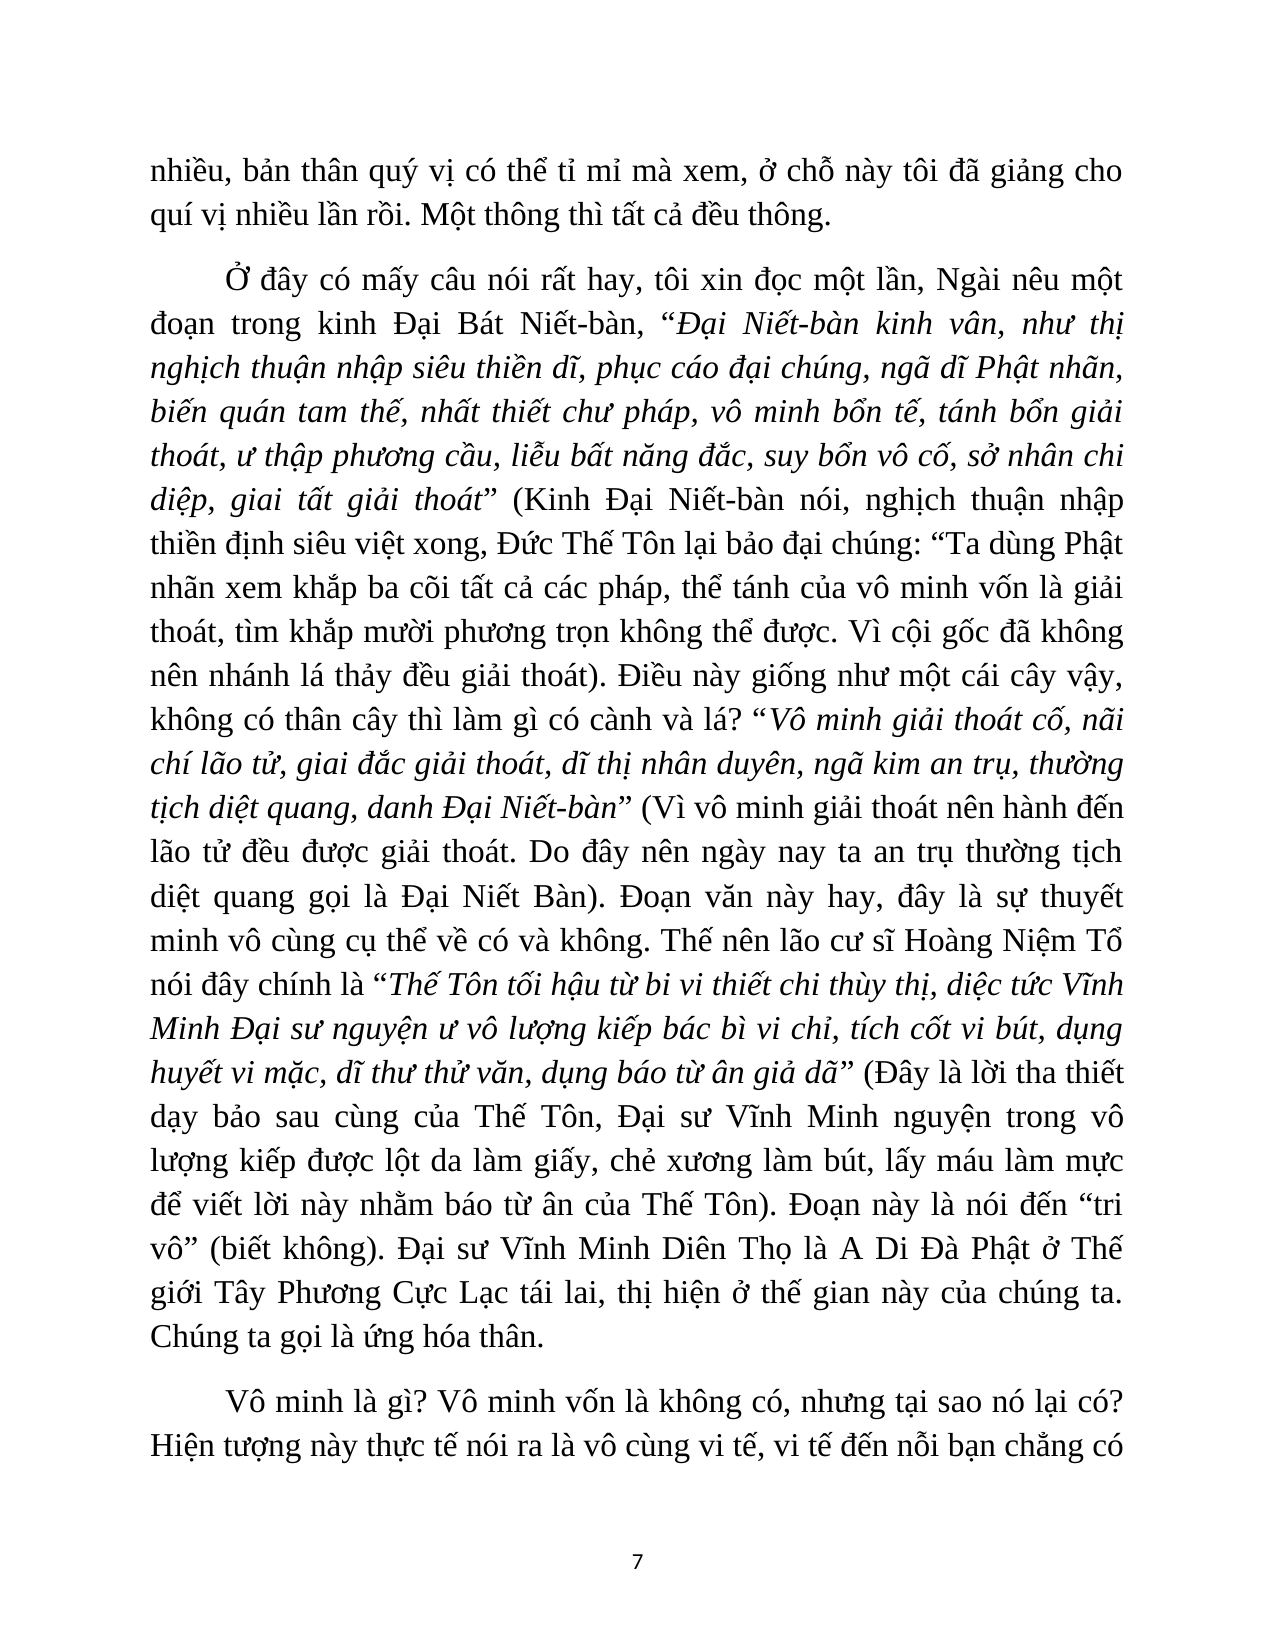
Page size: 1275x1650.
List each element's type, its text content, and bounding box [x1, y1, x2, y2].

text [150, 150, 1125, 232]
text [150, 1381, 1125, 1464]
text Ở đây có mấy câu nói rất hay, tôi xin đọc một lần, Ngài nêu một đoạn trong kinh Đại Bát Niết-bàn, “Đại Niết-bàn kinh vân, như thị nghịch thuận nhập siêu thiền dĩ, phục cáo đại chúng, ngã dĩ Phật nhãn, biến quán tam thế, nhất thiết chư pháp, vô minh bổn tế, tánh bổn giải thoát, ư thập phương cầu, liễu bất năng đắc, suy bổn vô cố, sở nhân chi diệp, giai tất giải thoát” (Kinh Đại Niết-bàn nói, nghịch thuận nhập thiền định siêu việt xong, Đức Thế Tôn lại bảo đại chúng: “Ta dùng Phật nhãn xem khắp ba cõi tất cả các pháp, thể tánh của vô minh vốn là giải thoát, tìm khắp mười phương trọn không thể được. Vì cội gốc đã không nên nhánh lá thảy đều giải thoát). Điều này giống như một cái cây vậy, không có thân cây thì làm gì có cành và lá? “Vô minh giải thoát cố, nãi chí lão tử, giai đắc giải thoát, dĩ thị nhân duyên, ngã kim an trụ, thường tịch diệt quang, danh Đại Niết-bàn” (Vì vô minh giải thoát nên hành đến lão tử đều được giải thoát. Do đây nên ngày nay ta an trụ thường tịch diệt quang gọi là Đại Niết Bàn). Đoạn văn này hay, đây là sự thuyết minh vô cùng cụ thể về có và không. Thế nên lão cư sĩ Hoàng Niệm Tổ nói đây chính là “Thế Tôn tối hậu từ bi vi thiết chi thùy thị, diệc tức Vĩnh Minh Đại sư nguyện ư vô lượng kiếp bác bì vi chỉ, tích cốt vi bút, dụng huyết vi mặc, dĩ thư thử văn, dụng báo từ ân giả dã” (Đây là lời tha thiết dạy bảo sau cùng của Thế Tôn, Đại sư Vĩnh Minh nguyện trong vô lượng kiếp được lột da làm giấy, chẻ xương làm bút, lấy máu làm mực để viết lời này nhằm báo từ ân của Thế Tôn). Đoạn này là nói đến “tri vô” (biết không). Đại sư Vĩnh Minh Diên Thọ là A Di Đà Phật ở Thế giới Tây Phương Cực Lạc tái lai, thị hiện ở thế gian này của chúng ta. Chúng ta gọi là ứng hóa thân. [150, 259, 1125, 1355]
